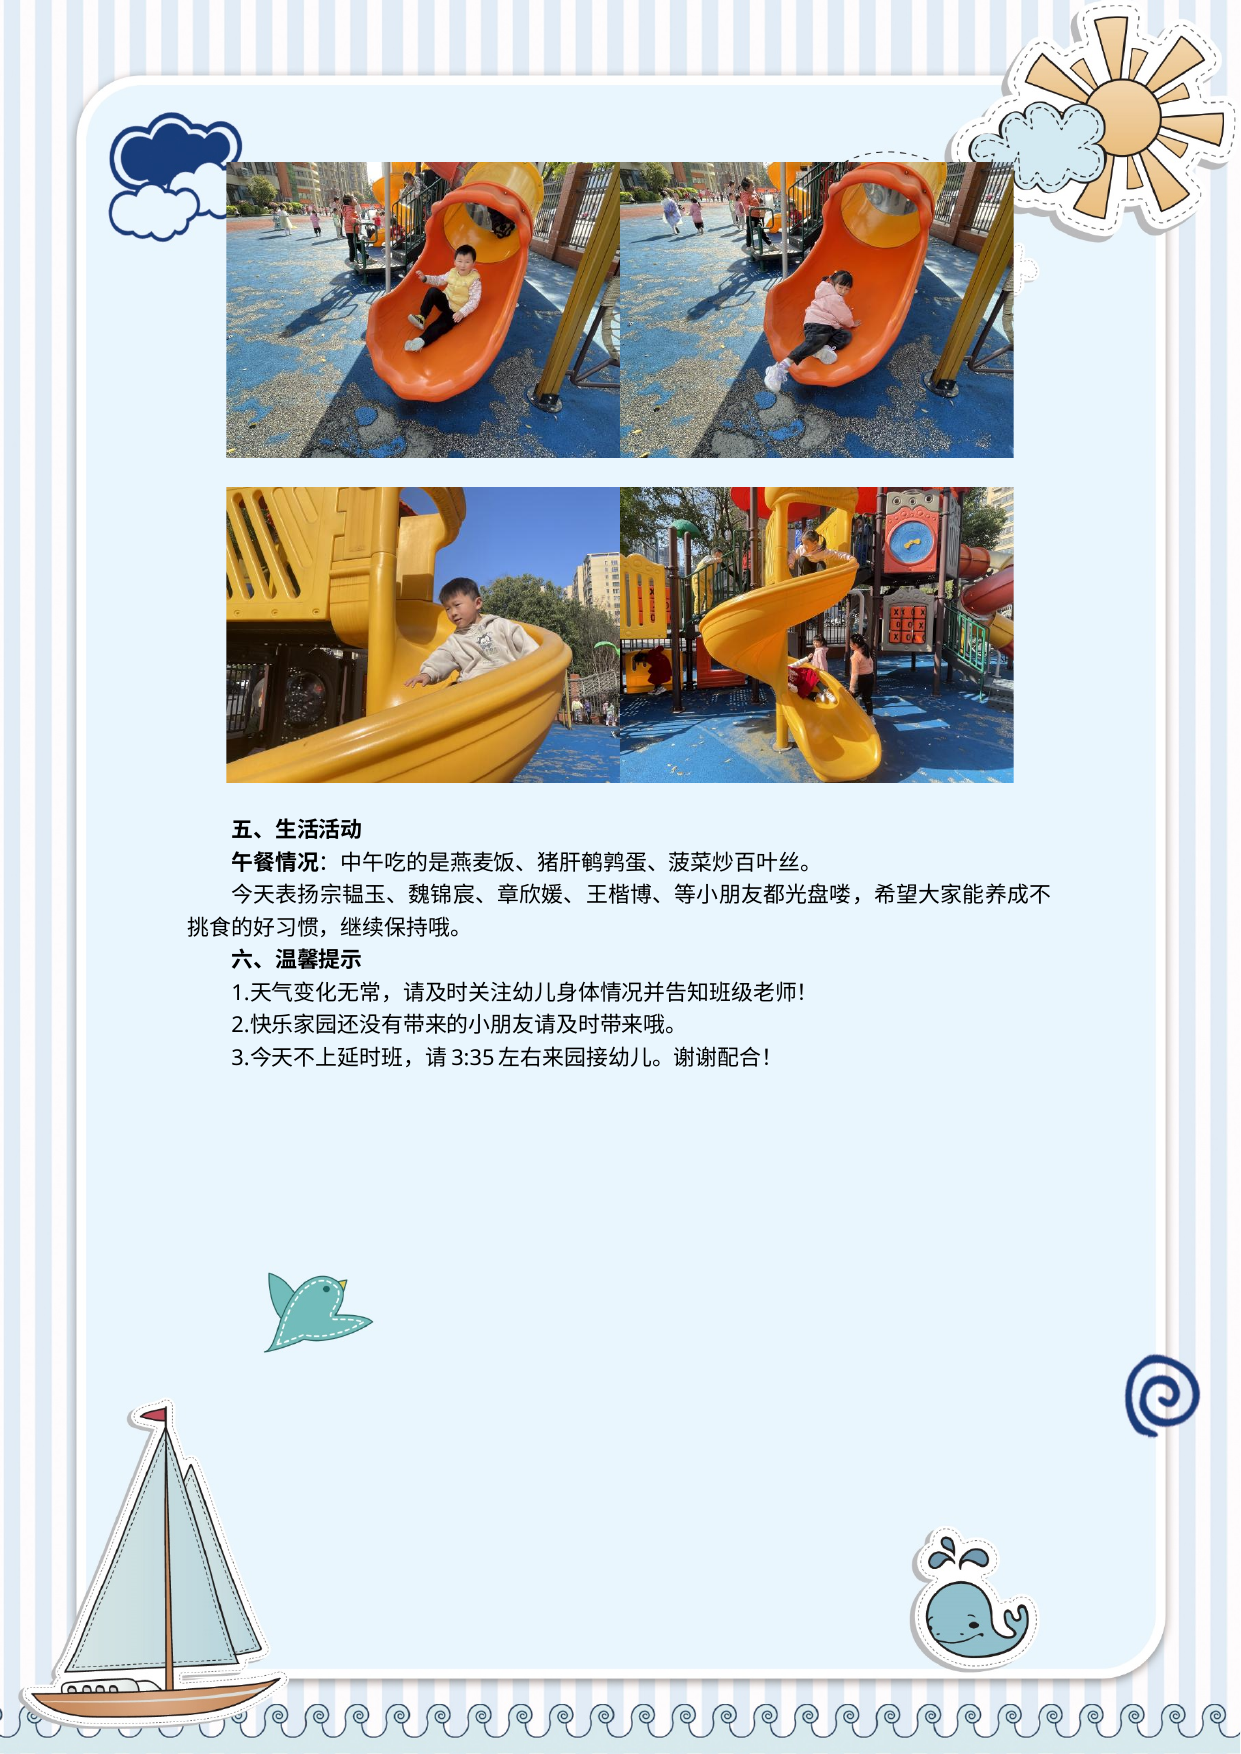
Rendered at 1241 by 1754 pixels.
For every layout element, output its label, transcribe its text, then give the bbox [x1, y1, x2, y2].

list 六、温馨提示 [187, 942, 1053, 974]
text 午餐情况：中午吃的是燕麦饭、猪肝鹌鹑蛋、菠菜炒百叶丝。 [187, 844, 1053, 877]
picture [0, 0, 1241, 1754]
text 3.今天不上延时班，请3:35左右来园接幼儿。谢谢配合！ [187, 1039, 1053, 1072]
text 2.快乐家园还没有带来的小朋友请及时带来哦。 [187, 1007, 1053, 1039]
text 1.天气变化无常，请及时关注幼儿身体情况并告知班级老师！ [187, 974, 1053, 1007]
text 五、生活活动 [187, 812, 1053, 844]
text 今天表扬宗韫玉、魏锦宸、章欣媛、王楷博、等小朋友都光盘喽，希望大家能养成不挑食的好习惯，继续保持哦。 [187, 877, 1053, 942]
